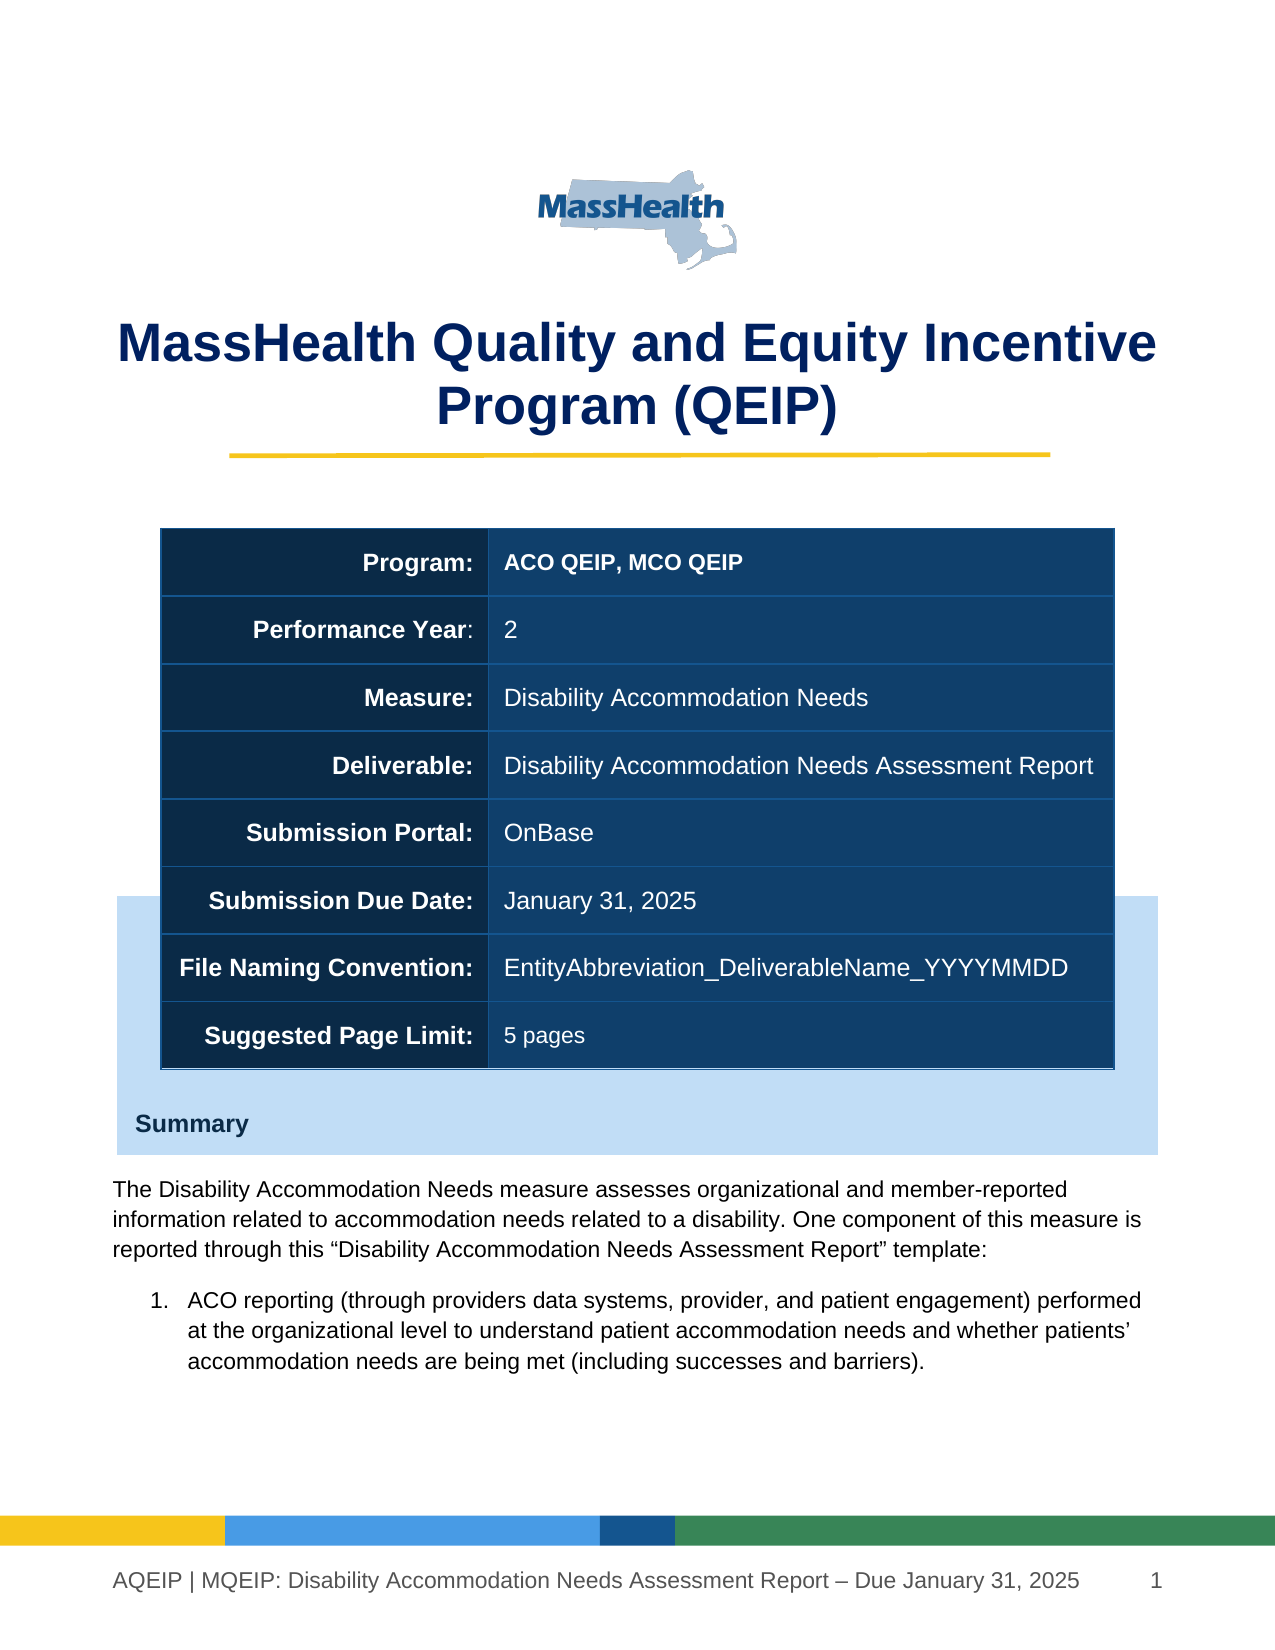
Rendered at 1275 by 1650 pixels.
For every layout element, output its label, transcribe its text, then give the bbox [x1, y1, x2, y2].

table_cell 2 [489, 597, 1113, 663]
table_cell Performance Year: [162, 597, 488, 663]
table_cell OnBase [489, 800, 1113, 866]
picture [538, 170, 737, 270]
table_cell Suggested Page Limit: [162, 1002, 488, 1068]
table_cell EntityAbbreviation_DeliverableName_YYYYMMDD [489, 935, 1113, 1001]
subtitle MassHealth Quality and Equity Incentive Program (QEIP) [112, 311, 1162, 436]
table_cell 5 pages [489, 1002, 1113, 1068]
table_header Program: [162, 529, 488, 595]
text Summary [127, 906, 1148, 1146]
table_cell Submission Portal: [162, 800, 488, 866]
text The Disability Accommodation Needs measure assesses organizational and member-reported information related to accommodation needs related to a disability. One component of this measure is reported through this “Disability Accommodation Needs Assessment Report” template: [112, 1176, 1162, 1263]
table_cell Measure: [162, 665, 488, 730]
table_header ACO QEIP, MCO QEIP [489, 529, 1113, 595]
list ACO reporting (through providers data systems, provider, and patient engagement) performed at the organizational level to understand patient accommodation needs and whether patients’ accommodation needs are being met (including successes and barriers). [150, 1287, 1162, 1374]
table_cell Disability Accommodation Needs Assessment Report [489, 732, 1113, 798]
table_cell January 31, 2025 [489, 867, 1113, 933]
table_cell Disability Accommodation Needs [489, 665, 1113, 730]
table_cell Deliverable: [162, 732, 488, 798]
table_cell Submission Due Date: [162, 867, 488, 933]
table_cell File Naming Convention: [162, 935, 488, 1001]
